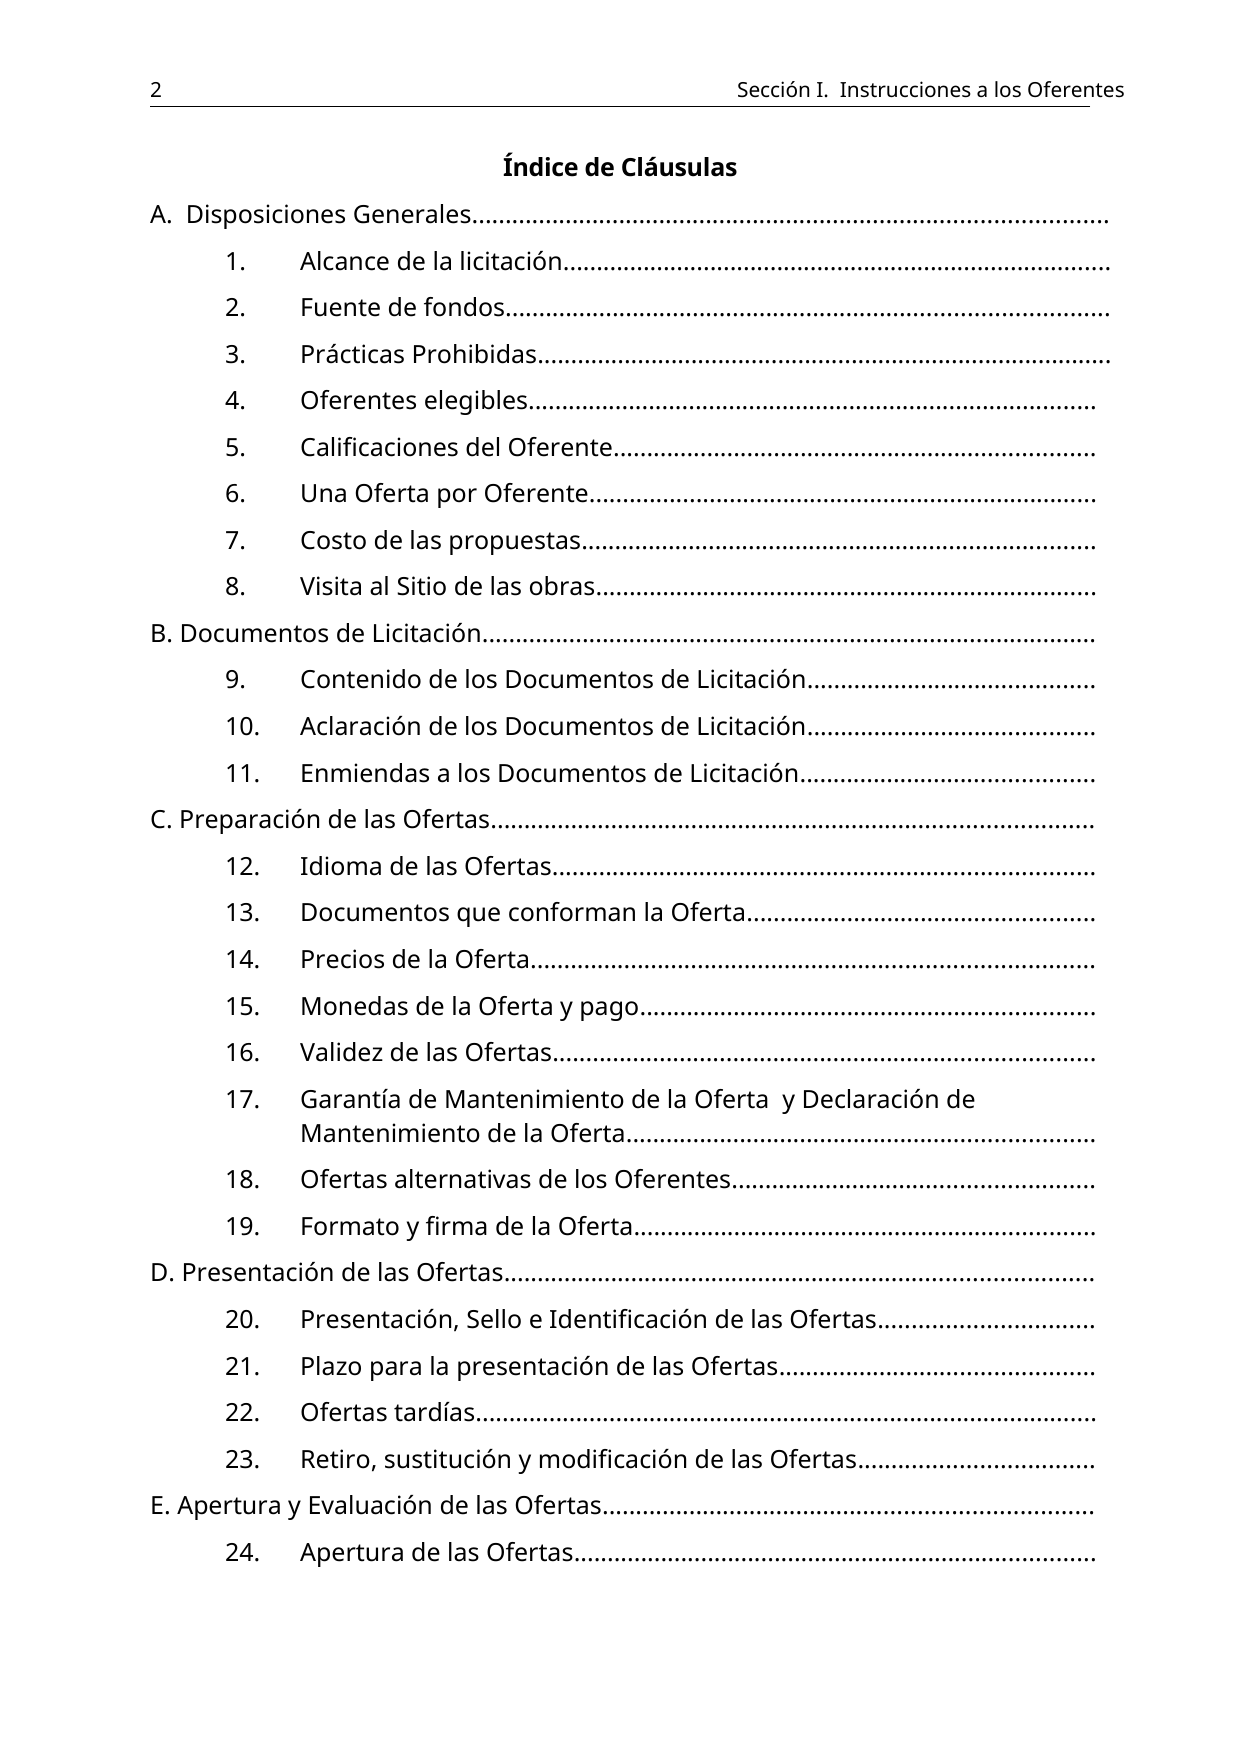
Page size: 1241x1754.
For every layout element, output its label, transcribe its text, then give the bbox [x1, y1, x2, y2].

text 17. Garantía de Mantenimiento de la Oferta y Declaración de Mantenimiento de la Oferta 22 [225, 1081, 1090, 1149]
text 4. Oferentes elegibles 14 [225, 383, 1090, 417]
text 12. Idioma de las Ofertas 20 [225, 848, 1090, 882]
text 5. Calificaciones del Oferente 16 [225, 429, 1090, 463]
text B. Documentos de Licitación 19 [150, 616, 1090, 650]
text 23. Retiro, sustitución y modificación de las Ofertas 26 [225, 1441, 1090, 1475]
text A. Disposiciones Generales 8 [150, 197, 1090, 231]
text 24. Apertura de las Ofertas 27 [225, 1534, 1090, 1568]
text 6. Una Oferta por Oferente 18 [225, 476, 1090, 510]
text 15. Monedas de la Oferta y pago 21 [225, 988, 1090, 1022]
text D. Presentación de las Ofertas 25 [150, 1255, 1090, 1289]
text 14. Precios de la Oferta 20 [225, 942, 1090, 976]
text Índice de Cláusulas [150, 150, 1090, 184]
text 19. Formato y firma de la Oferta 24 [225, 1208, 1090, 1242]
text 13. Documentos que conforman la Oferta 20 [225, 895, 1090, 929]
text 18. Ofertas alternativas de los Oferentes 24 [225, 1162, 1090, 1196]
text 1. Alcance de la licitación 8 [225, 243, 1090, 277]
text 22. Ofertas tardías 26 [225, 1395, 1090, 1429]
text 10. Aclaración de los Documentos de Licitación 19 [225, 709, 1090, 743]
text 16. Validez de las Ofertas 22 [225, 1035, 1090, 1069]
text 3. Prácticas Prohibidas 9 [225, 336, 1090, 370]
text 9. Contenido de los Documentos de Licitación 19 [225, 662, 1090, 696]
text C. Preparación de las Ofertas 20 [150, 802, 1090, 836]
text 2. Fuente de fondos 8 [225, 290, 1090, 324]
text 20. Presentación, Sello e Identificación de las Ofertas 25 [225, 1302, 1090, 1336]
text 21. Plazo para la presentación de las Ofertas 26 [225, 1348, 1090, 1382]
text 8. Visita al Sitio de las obras 19 [225, 569, 1090, 603]
text 7. Costo de las propuestas 18 [225, 522, 1090, 557]
text E. Apertura y Evaluación de las Ofertas 27 [150, 1488, 1090, 1522]
text 11. Enmiendas a los Documentos de Licitación 19 [225, 755, 1090, 789]
